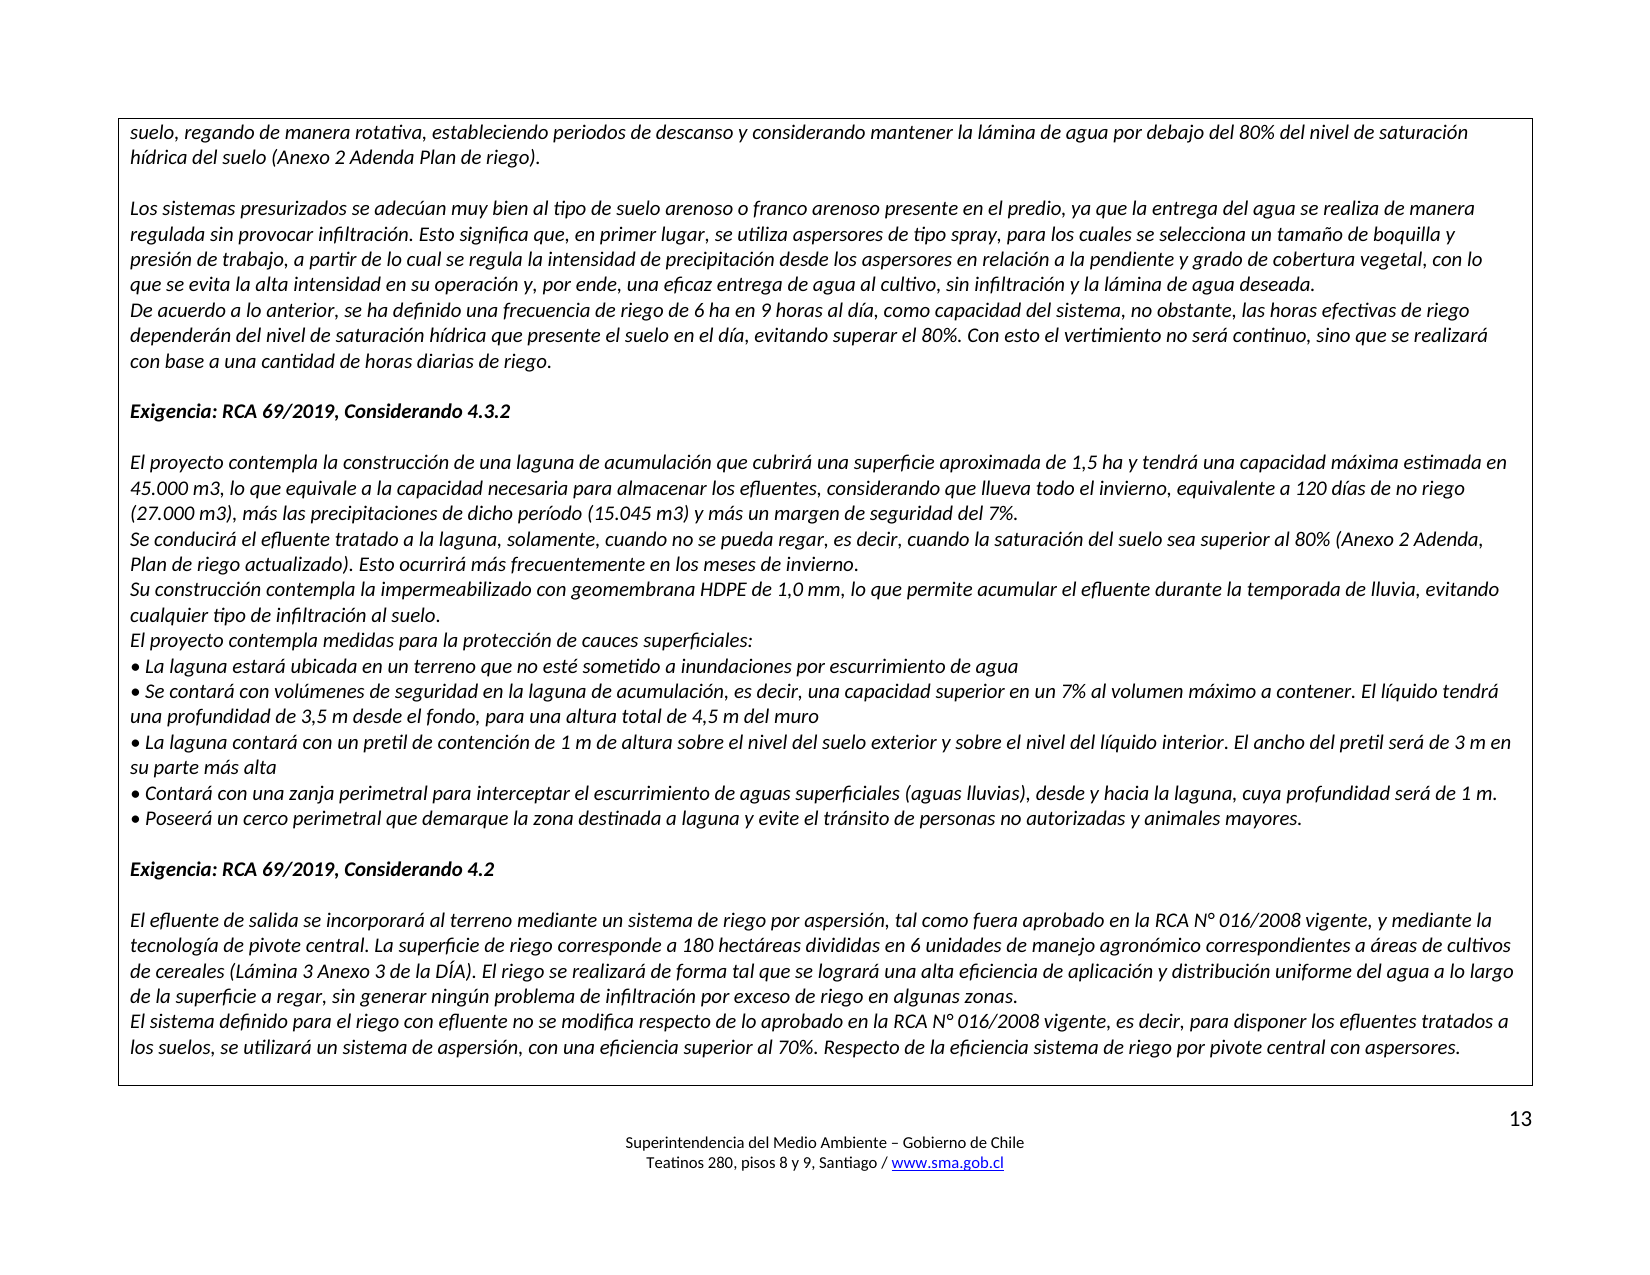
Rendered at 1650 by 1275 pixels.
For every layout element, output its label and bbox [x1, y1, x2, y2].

table_cell [119, 119, 1532, 1085]
